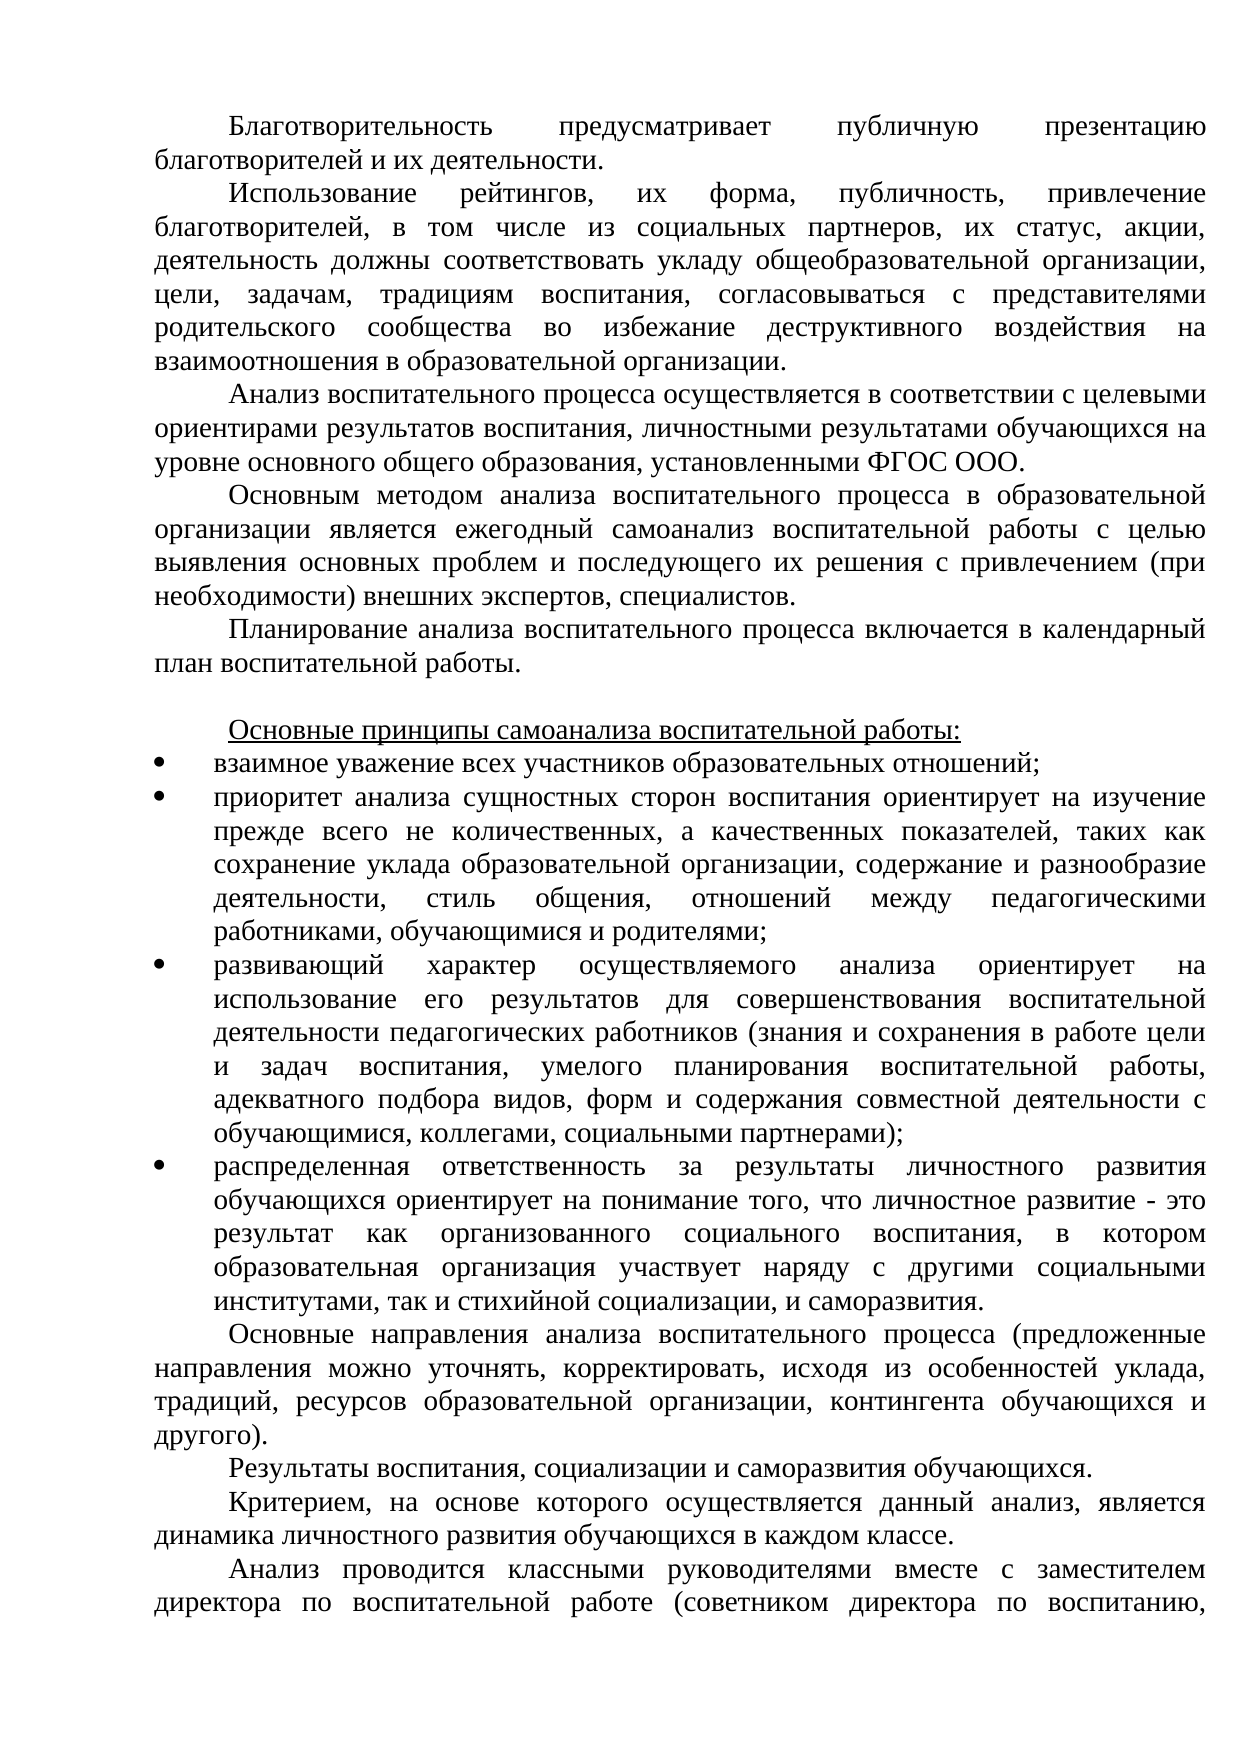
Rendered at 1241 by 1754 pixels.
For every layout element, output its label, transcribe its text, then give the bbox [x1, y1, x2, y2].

text Планирование анализа воспитательного процесса включается в календарный план воспитательной работы. [154, 611, 1207, 678]
list распределенная ответственность за результаты личностного развития обучающихся ориентирует на понимание того, что личностное развитие - это результат как организованного социального воспитания, в котором образовательная организация участвует наряду с другими социальными институтами, так и стихийной социализации, и саморазвития. [154, 1148, 1207, 1316]
list развивающий характер осуществляемого анализа ориентирует на использование его результатов для совершенствования воспитательной деятельности педагогических работников (знания и сохранения в работе цели и задач воспитания, умелого планирования воспитательной работы, адекватного подбора видов, форм и содержания совместной деятельности с обучающимися, коллегами, социальными партнерами); [154, 947, 1207, 1148]
text Использование рейтингов, их форма, публичность, привлечение благотворителей, в том числе из социальных партнеров, их статус, акции, деятельность должны соответствовать укладу общеобразовательной организации, цели, задачам, традициям воспитания, согласовываться с представителями родительского сообщества во избежание деструктивного воздействия на взаимоотношения в образовательной организации. [154, 175, 1207, 377]
text Благотворительность предусматривает публичную презентацию благотворителей и их деятельности. [154, 108, 1207, 175]
list взаимное уважение всех участников образовательных отношений; [154, 746, 1207, 779]
text Основным методом анализа воспитательного процесса в образовательной организации является ежегодный самоанализ воспитательной работы с целью выявления основных проблем и последующего их решения с привлечением (при необходимости) внешних экспертов, специалистов. [154, 477, 1207, 611]
text Результаты воспитания, социализации и саморазвития обучающихся. [154, 1450, 1207, 1484]
text Основные принципы самоанализа воспитательной работы: [154, 712, 1207, 746]
text Основные направления анализа воспитательного процесса (предложенные направления можно уточнять, корректировать, исходя из особенностей уклада, традиций, ресурсов образовательной организации, контингента обучающихся и другого). [154, 1316, 1207, 1450]
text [154, 1551, 1207, 1618]
list приоритет анализа сущностных сторон воспитания ориентирует на изучение прежде всего не количественных, а качественных показателей, таких как сохранение уклада образовательной организации, содержание и разнообразие деятельности, стиль общения, отношений между педагогическими работниками, обучающимися и родителями; [154, 779, 1207, 947]
text Анализ воспитательного процесса осуществляется в соответствии с целевыми ориентирами результатов воспитания, личностными результатами обучающихся на уровне основного общего образования, установленными ФГОС ООО. [154, 377, 1207, 477]
text Критерием, на основе которого осуществляется данный анализ, является динамика личностного развития обучающихся в каждом классе. [154, 1484, 1207, 1551]
